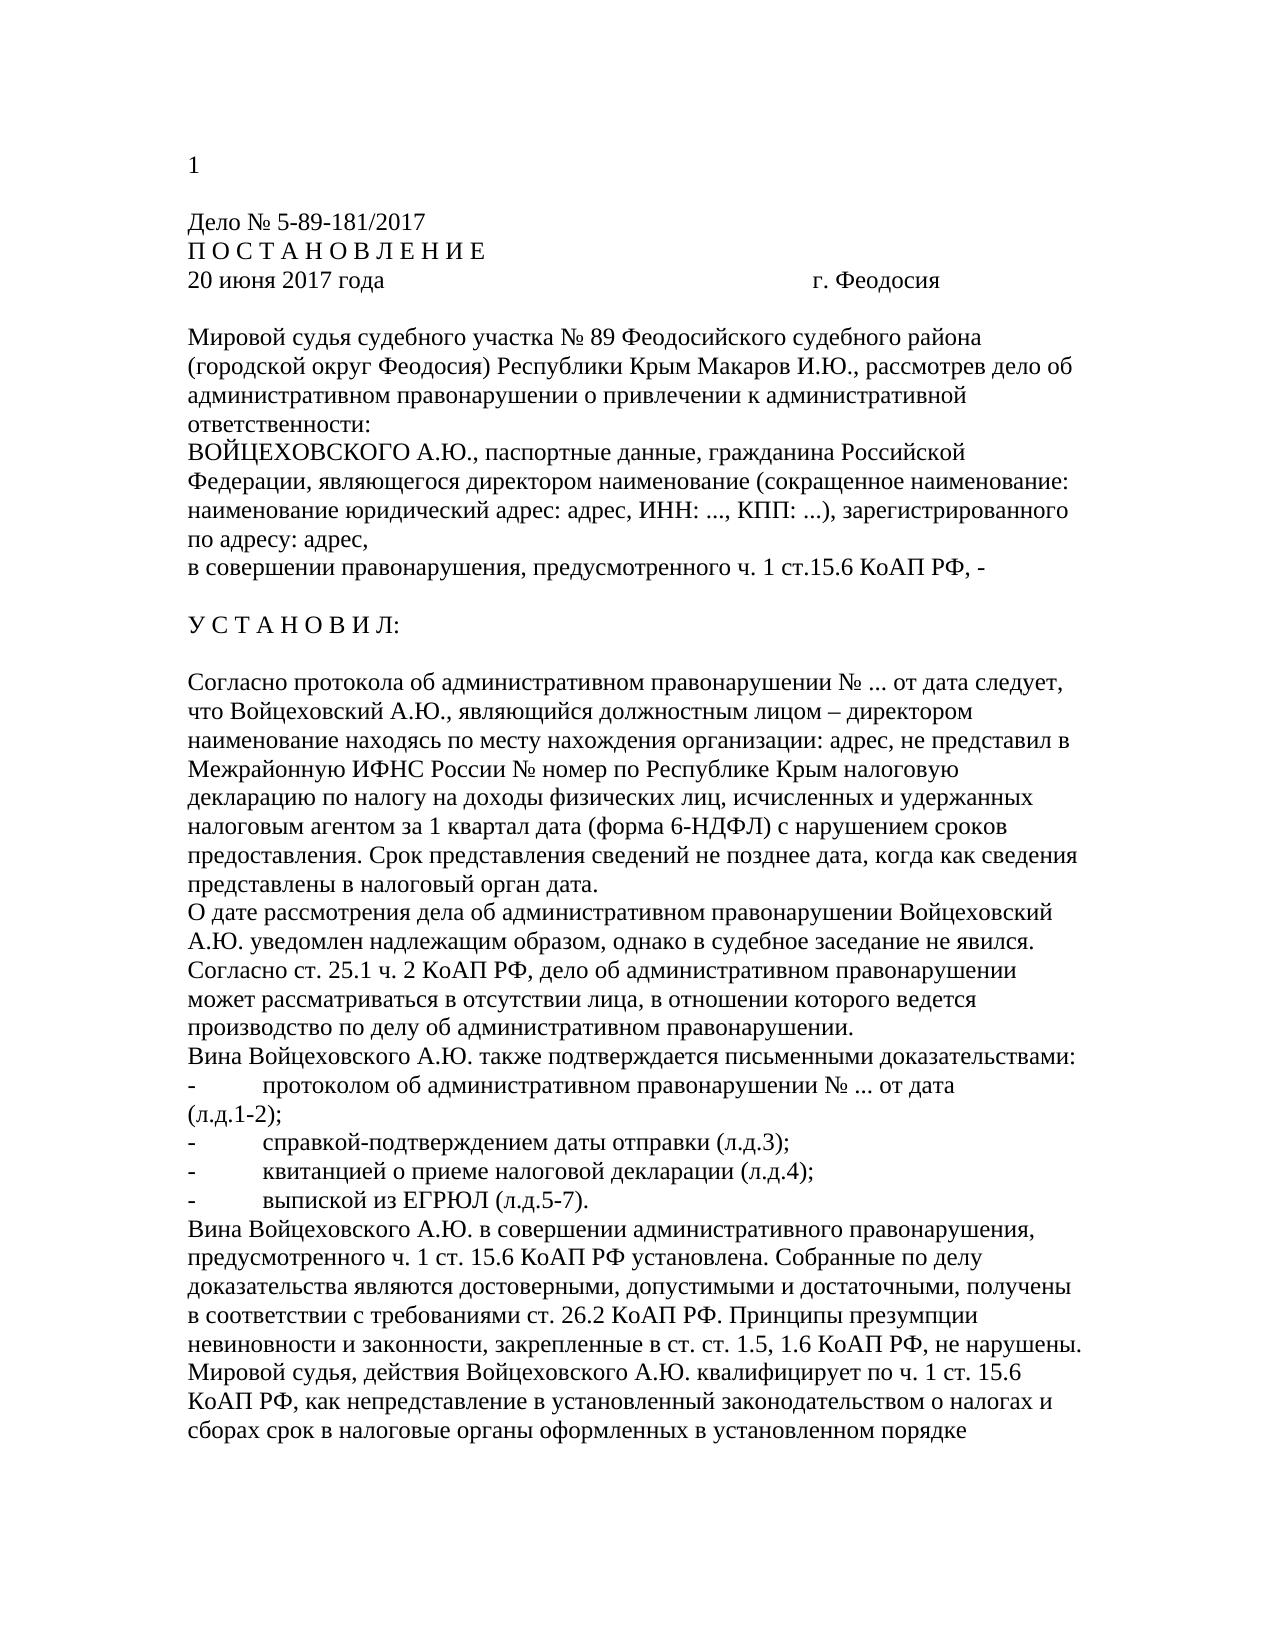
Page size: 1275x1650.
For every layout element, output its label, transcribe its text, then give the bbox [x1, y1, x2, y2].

text Вина Войцеховского А.Ю. также подтверждается письменными доказательствами: [187, 1041, 1087, 1070]
text - справкой-подтверждением даты отправки (л.д.3); [187, 1127, 1087, 1156]
text П О С Т А Н О В Л Е Н И Е [187, 236, 1087, 265]
text - квитанцией о приеме налоговой декларации (л.д.4); [187, 1156, 1087, 1185]
text - выпиской из ЕГРЮЛ (л.д.5-7). [187, 1185, 1087, 1214]
text 20 июня 2017 года г. Феодосия [187, 265, 1087, 294]
text Согласно ст. 25.1 ч. 2 КоАП РФ, дело об административном правонарушении может рассматриваться в отсутствии лица, в отношении которого ведется производство по делу об административном правонарушении. [187, 955, 1087, 1041]
text Дело № 5-89-181/2017 [187, 207, 1087, 236]
text в совершении правонарушения, предусмотренного ч. 1 ст.15.6 КоАП РФ, - [187, 552, 1087, 581]
text Согласно протокола об административном правонарушении № ... от дата следует, что Войцеховский А.Ю., являющийся должностным лицом – директором наименование находясь по месту нахождения организации: адрес, не представил в Межрайонную ИФНС России № номер по Республике Крым налоговую декларацию по налогу на доходы физических лиц, исчисленных и удержанных налоговым агентом за 1 квартал дата (форма 6-НДФЛ) с нарушением сроков предоставления. Срок представления сведений не позднее дата, когда как сведения представлены в налоговый орган дата. [187, 667, 1087, 897]
text Вина Войцеховского А.Ю. в совершении административного правонарушения, предусмотренного ч. 1 ст. 15.6 КоАП РФ установлена. Собранные по делу доказательства являются достоверными, допустимыми и достаточными, получены в соответствии с требованиями ст. 26.2 КоАП РФ. Принципы презумпции невиновности и законности, закрепленные в ст. ст. 1.5, 1.6 КоАП РФ, не нарушены. [187, 1214, 1087, 1357]
text У С Т А Н О В И Л: [187, 610, 1087, 639]
text Мировой судья судебного участка № 89 Феодосийского судебного района (городской округ Феодосия) Республики Крым Макаров И.Ю., рассмотрев дело об административном правонарушении о привлечении к административной ответственности: [187, 322, 1087, 437]
text - протоколом об административном правонарушении № ... от дата (л.д.1-2); [187, 1070, 1087, 1127]
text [187, 1357, 1087, 1444]
text ВОЙЦЕХОВСКОГО А.Ю., паспортные данные, гражданина Российской Федерации, являющегося директором наименование (сокращенное наименование: наименование юридический адрес: адрес, ИНН: ..., КПП: ...), зарегистрированного по адресу: адрес, [187, 437, 1087, 552]
text О дате рассмотрения дела об административном правонарушении Войцеховский А.Ю. уведомлен надлежащим образом, однако в судебное заседание не явился. [187, 897, 1087, 955]
text 1 [187, 150, 1087, 179]
